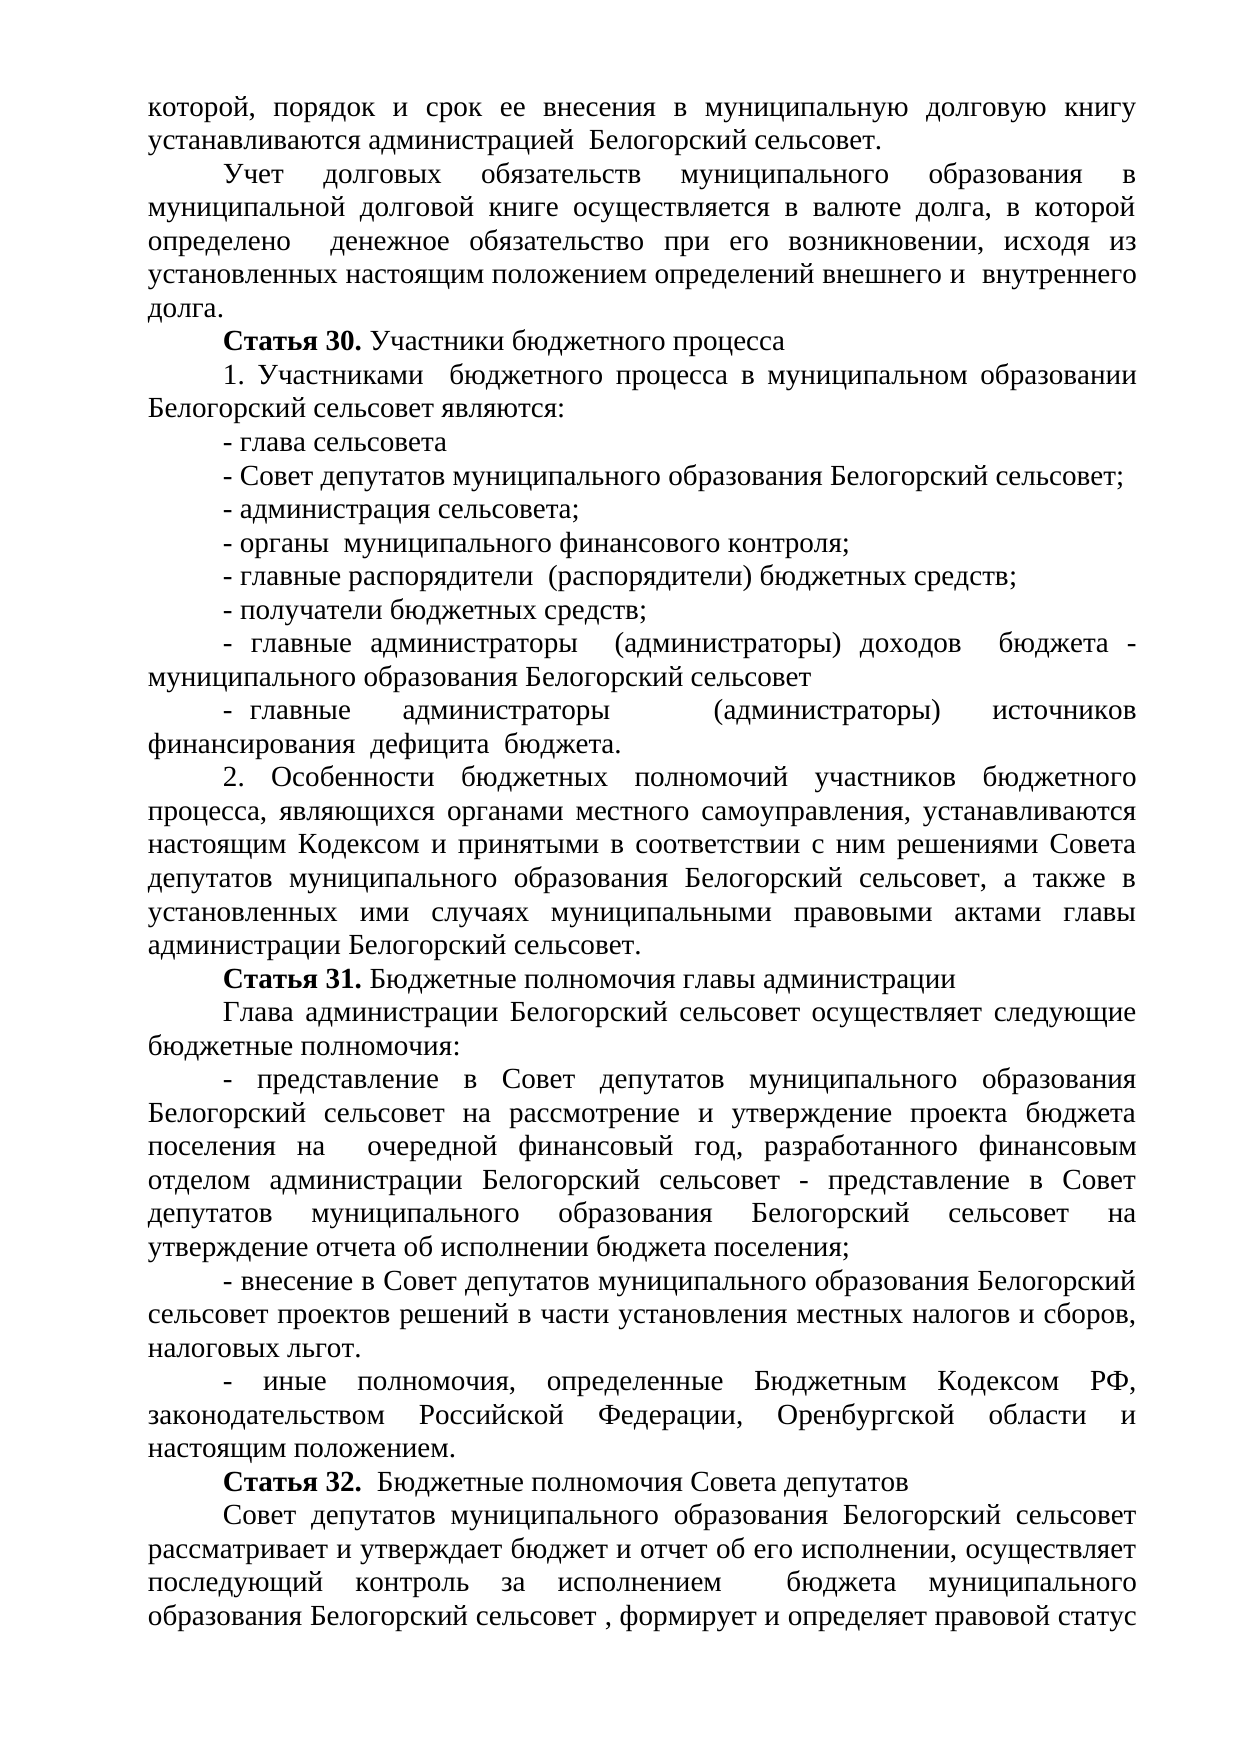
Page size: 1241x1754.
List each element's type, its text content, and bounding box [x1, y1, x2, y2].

text - Совет депутатов муниципального образования Белогорский сельсовет; [148, 458, 1137, 491]
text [148, 1497, 1137, 1632]
text Учет долговых обязательств муниципального образования в муниципальной долговой книге осуществляется в валюте долга, в которой определено денежное обязательство при его возникновении, исходя из установленных настоящим положением определений внешнего и внутреннего долга. [148, 156, 1137, 323]
text Статья 32. Бюджетные полномочия Совета депутатов [223, 1464, 1137, 1497]
text - получатели бюджетных средств; [148, 592, 1137, 625]
text Статья 31. Бюджетные полномочия главы администрации [223, 961, 1137, 994]
text - органы муниципального финансового контроля; [148, 525, 1137, 558]
text - иные полномочия, определенные Бюджетным Кодексом РФ, законодательством Российской Федерации, Оренбургской области и настоящим положением. [148, 1363, 1137, 1464]
text Глава администрации Белогорский сельсовет осуществляет следующие бюджетные полномочия: [148, 994, 1137, 1061]
text - администрация сельсовета; [148, 491, 1137, 525]
text Статья 30. Участники бюджетного процесса [223, 323, 1137, 357]
text - внесение в Совет депутатов муниципального образования Белогорский сельсовет проектов решений в части установления местных налогов и сборов, налоговых льгот. [148, 1263, 1137, 1363]
text - глава сельсовета [148, 424, 1137, 458]
text - главные распорядители (распорядители) бюджетных средств; [148, 558, 1137, 592]
text 2. Особенности бюджетных полномочий участников бюджетного процесса, являющихся органами местного самоуправления, устанавливаются настоящим Кодексом и принятыми в соответствии с ним решениями Совета депутатов муниципального образования Белогорский сельсовет, а также в установленных ими случаях муниципальными правовыми актами главы администрации Белогорский сельсовет. [148, 759, 1137, 961]
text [148, 89, 1137, 156]
text - главные администраторы (администраторы) доходов бюджета - муниципального образования Белогорский сельсовет [148, 625, 1137, 692]
text - главные администраторы (администраторы) источников финансирования дефицита бюджета. [148, 692, 1137, 759]
text - представление в Совет депутатов муниципального образования Белогорский сельсовет на рассмотрение и утверждение проекта бюджета поселения на очередной финансовый год, разработанного финансовым отделом администрации Белогорский сельсовет - представление в Совет депутатов муниципального образования Белогорский сельсовет на утверждение отчета об исполнении бюджета поселения; [148, 1061, 1137, 1263]
text 1. Участниками бюджетного процесса в муниципальном образовании Белогорский сельсовет являются: [148, 357, 1137, 424]
